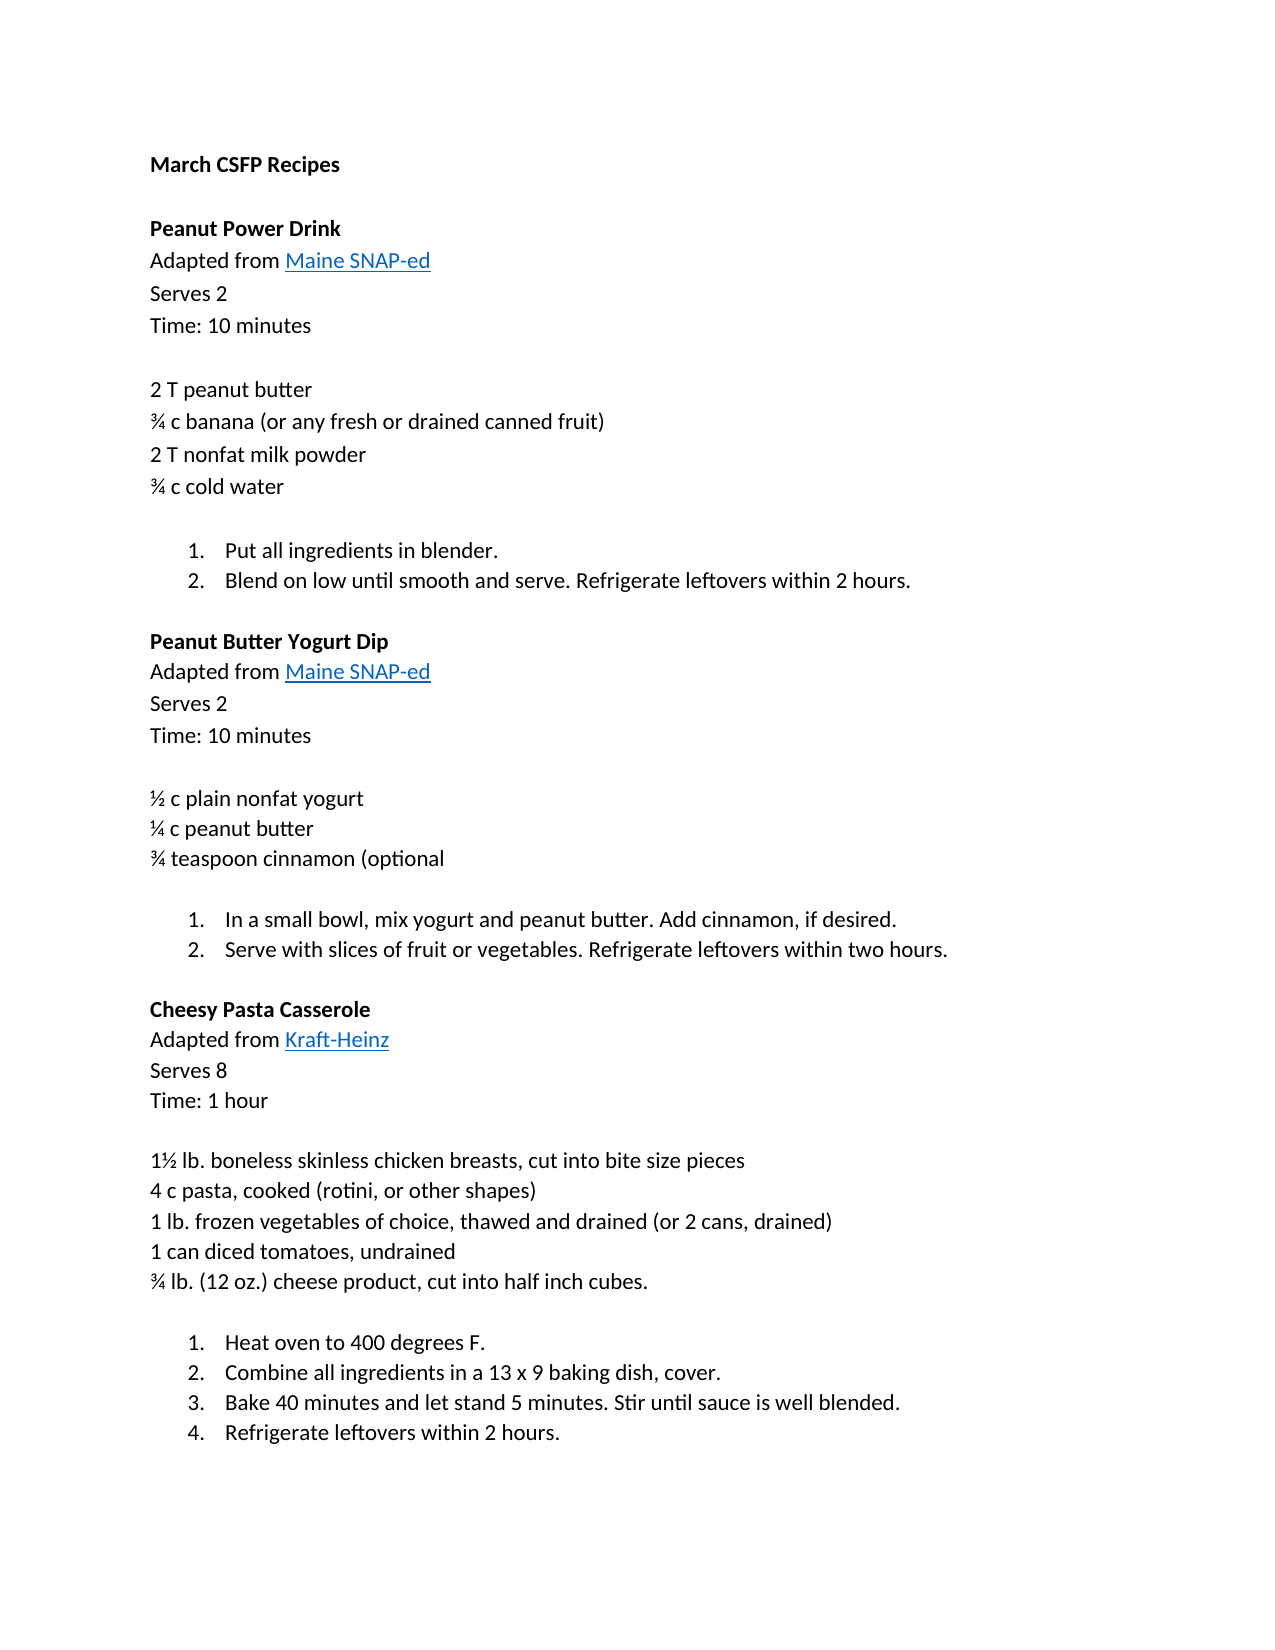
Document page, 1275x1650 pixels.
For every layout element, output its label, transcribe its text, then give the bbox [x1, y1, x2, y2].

list Serve with slices of fruit or vegetables. Refrigerate leftovers within two hours. [187, 935, 1125, 963]
text 4 c pasta, cooked (rotini, or other shapes) [150, 1177, 1125, 1204]
text Peanut Power Drink [150, 214, 1125, 242]
text Time: 10 minutes [150, 721, 1125, 749]
list Put all ingredients in blender. [187, 536, 1125, 564]
text 1 lb. frozen vegetables of choice, thawed and drained (or 2 cans, drained) [150, 1207, 1125, 1235]
text Time: 10 minutes [150, 311, 1125, 339]
text Adapted from Maine SNAP-ed [150, 247, 1125, 274]
text Serves 8 [150, 1056, 1125, 1084]
text Adapted from Kraft-Heinz [150, 1026, 1125, 1053]
text Cheesy Pasta Casserole [150, 995, 1125, 1023]
text ¾ c cold water [150, 472, 1125, 500]
text ¾ teaspoon cinnamon (optional [150, 844, 1125, 872]
list Combine all ingredients in a 13 x 9 baking dish, cover. [187, 1358, 1125, 1386]
text 2 T peanut butter [150, 375, 1125, 403]
list Heat oven to 400 degrees F. [187, 1328, 1125, 1356]
text Serves 2 [150, 689, 1125, 717]
text Serves 2 [150, 279, 1125, 307]
list In a small bowl, mix yogurt and peanut butter. Add cinnamon, if desired. [187, 905, 1125, 933]
text ¾ lb. (12 oz.) cheese product, cut into half inch cubes. [150, 1267, 1125, 1295]
list Bake 40 minutes and let stand 5 minutes. Stir until sauce is well blended. [187, 1388, 1125, 1416]
text 2 T nonfat milk powder [150, 440, 1125, 468]
text Time: 1 hour [150, 1086, 1125, 1114]
list Refrigerate leftovers within 2 hours. [187, 1418, 1125, 1446]
text March CSFP Recipes [150, 150, 1125, 178]
text 1½ lb. boneless skinless chicken breasts, cut into bite size pieces [150, 1116, 1125, 1174]
text Peanut Butter Yogurt Dip [150, 627, 1125, 655]
text Adapted from Maine SNAP-ed [150, 657, 1125, 685]
text ¾ c banana (or any fresh or drained canned fruit) [150, 407, 1125, 436]
text ¼ c peanut butter [150, 814, 1125, 842]
text 1 can diced tomatoes, undrained [150, 1237, 1125, 1265]
text ½ c plain nonfat yogurt [150, 784, 1125, 812]
list Blend on low until smooth and serve. Refrigerate leftovers within 2 hours. [187, 566, 1125, 594]
